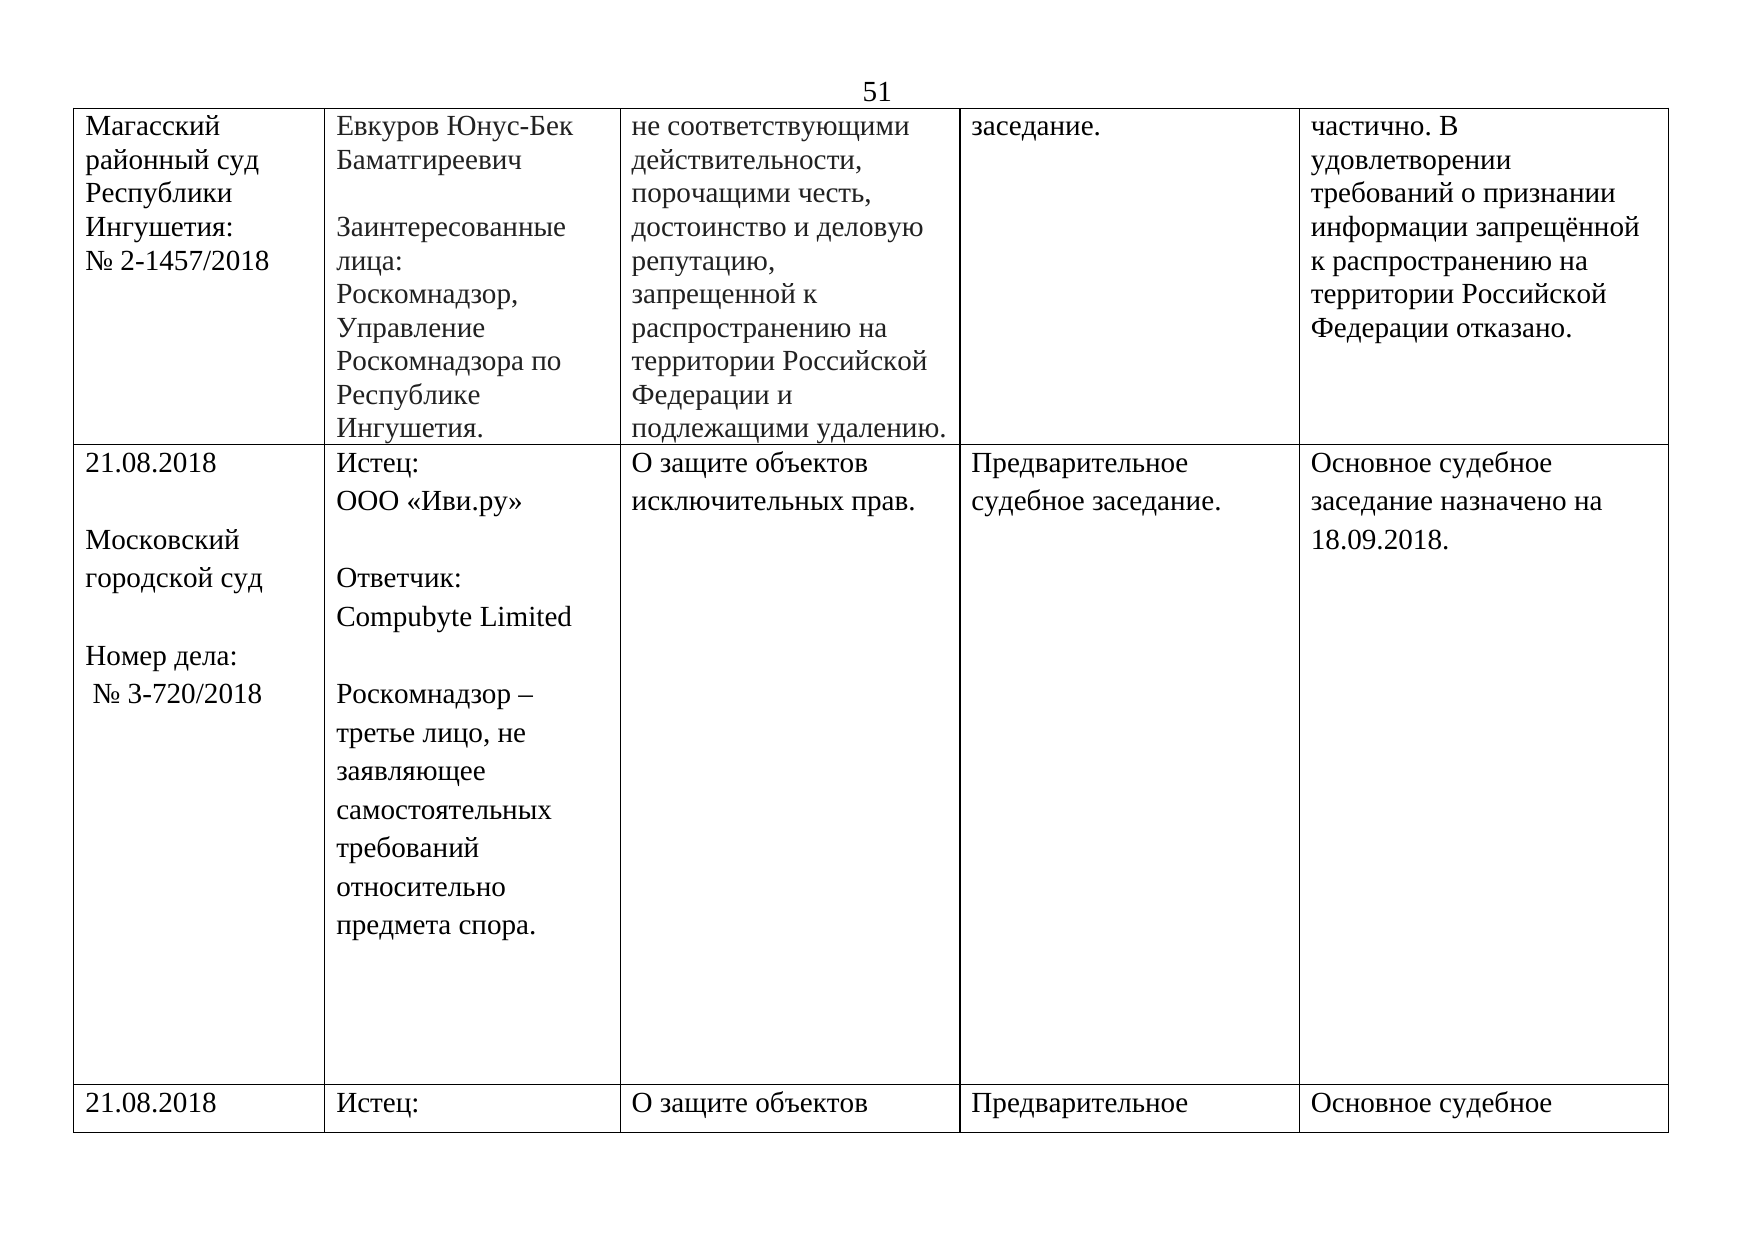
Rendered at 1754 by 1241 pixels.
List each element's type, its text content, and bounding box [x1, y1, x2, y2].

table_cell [325, 1085, 620, 1132]
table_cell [74, 1085, 324, 1132]
table_cell 21.08.2018 Московский городской суд Номер дела: № 3-720/2018 [74, 445, 324, 1084]
table_cell О защите объектов исключительных прав. [621, 445, 959, 1084]
table_cell Истец: ООО «Иви.ру» Ответчик: Compubyte Limited Роскомнадзор – третье лицо, не заявляющее самостоятельных требований относительно предмета спора. [325, 445, 620, 1084]
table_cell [325, 109, 620, 444]
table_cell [961, 109, 1299, 444]
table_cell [961, 1085, 1299, 1132]
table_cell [1300, 1085, 1668, 1132]
table_cell Предварительное судебное заседание. [961, 445, 1299, 1084]
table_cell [74, 109, 324, 444]
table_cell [621, 1085, 959, 1132]
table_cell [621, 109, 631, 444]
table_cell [1300, 109, 1668, 444]
table_cell Основное судебное заседание назначено на 18.09.2018. [1300, 445, 1668, 1084]
